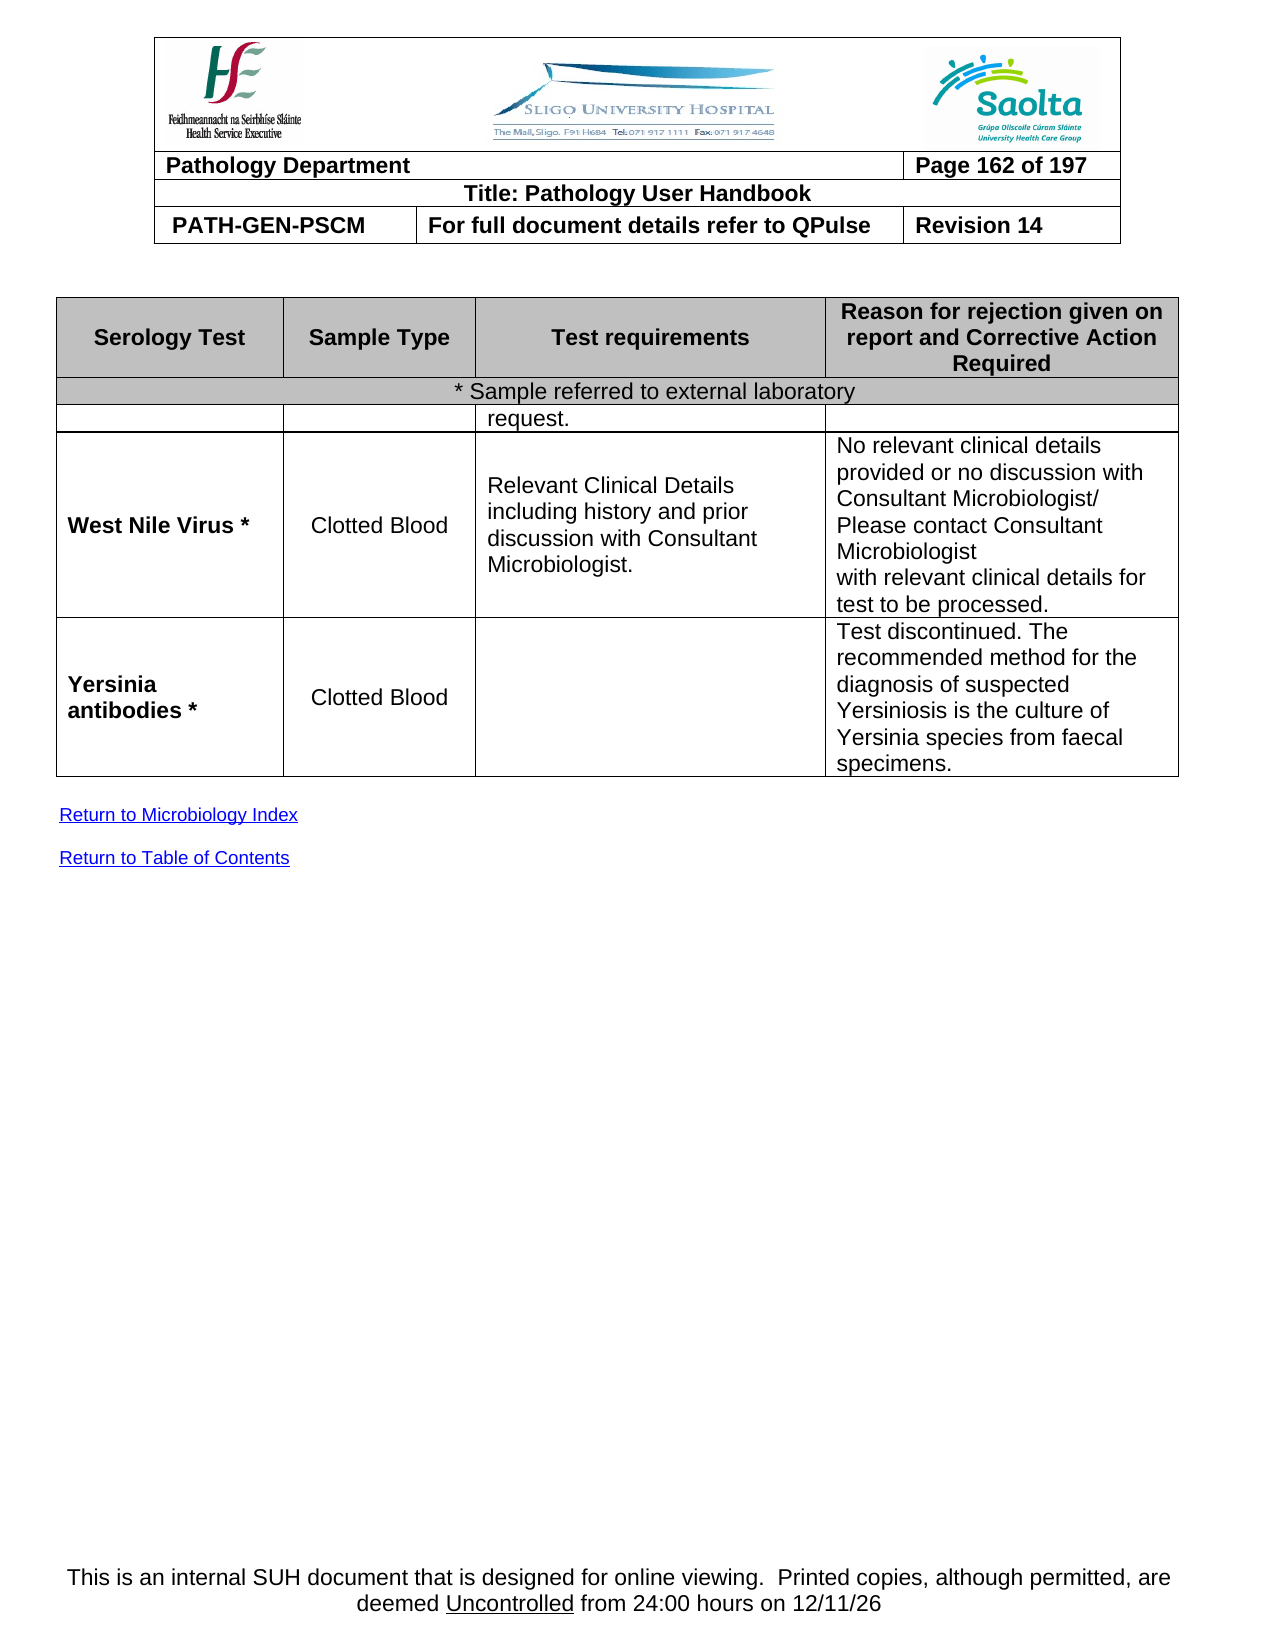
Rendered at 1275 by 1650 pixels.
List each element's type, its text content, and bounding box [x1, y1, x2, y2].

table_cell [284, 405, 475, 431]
picture [923, 46, 1101, 151]
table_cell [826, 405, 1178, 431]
text Return to Microbiology Index [59, 803, 1216, 825]
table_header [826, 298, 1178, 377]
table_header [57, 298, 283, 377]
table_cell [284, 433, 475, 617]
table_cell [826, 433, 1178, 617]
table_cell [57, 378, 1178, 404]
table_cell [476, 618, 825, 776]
picture [475, 49, 790, 145]
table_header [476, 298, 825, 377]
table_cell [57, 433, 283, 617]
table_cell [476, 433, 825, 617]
text Return to Table of Contents [59, 847, 1216, 868]
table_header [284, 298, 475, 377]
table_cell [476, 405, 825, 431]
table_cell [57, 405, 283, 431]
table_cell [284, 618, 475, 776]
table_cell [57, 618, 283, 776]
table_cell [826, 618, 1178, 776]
